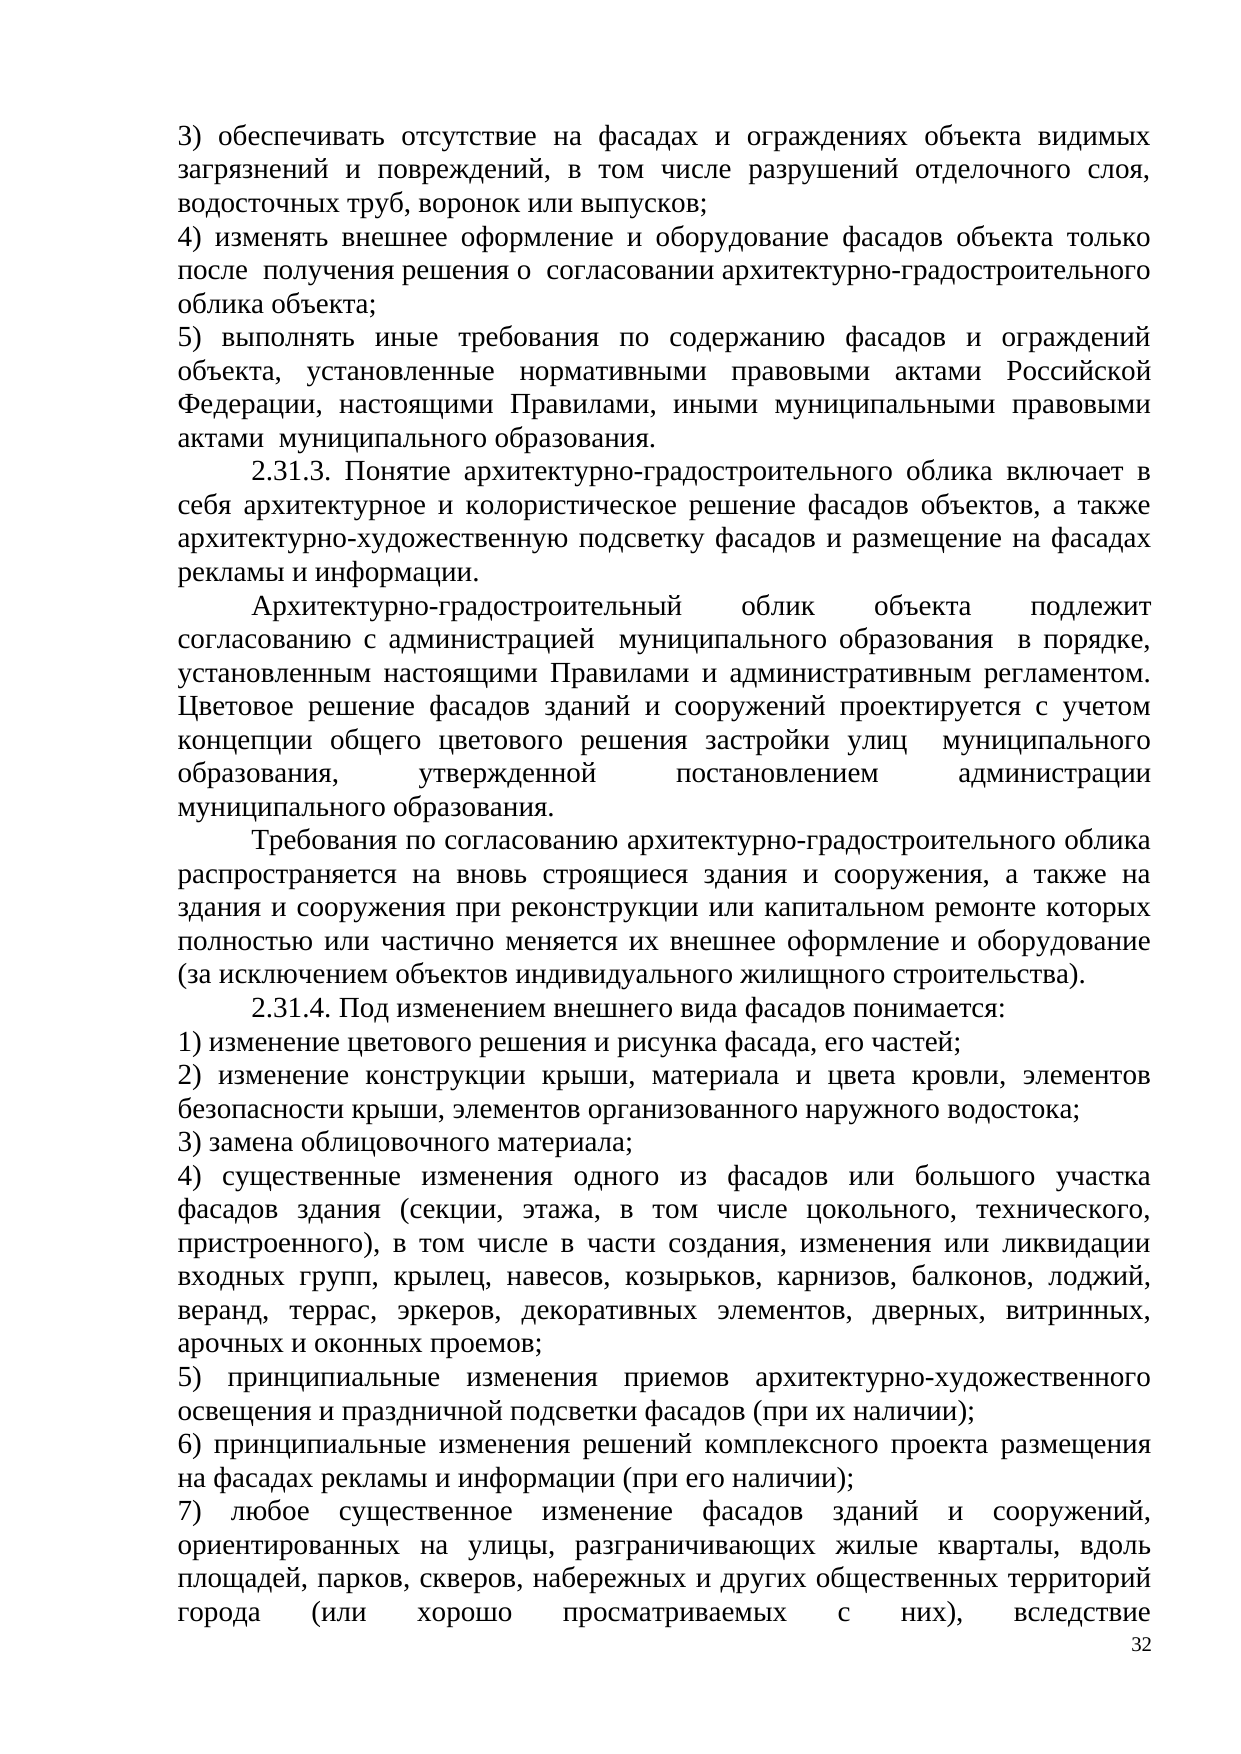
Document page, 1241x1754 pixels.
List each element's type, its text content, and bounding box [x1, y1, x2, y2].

text 3) замена облицовочного материала; [177, 1124, 1152, 1158]
text 5) выполнять иные требования по содержанию фасадов и ограждений объекта, установленные нормативными правовыми актами Российской Федерации, настоящими Правилами, иными муниципальными правовыми актами муниципального образования. [177, 319, 1152, 453]
text 2.31.4. Под изменением внешнего вида фасадов понимается: [177, 990, 1152, 1024]
text 3) обеспечивать отсутствие на фасадах и ограждениях объекта видимых загрязнений и повреждений, в том числе разрушений отделочного слоя, водосточных труб, воронок или выпусков; [177, 118, 1152, 219]
text 2.31.3. Понятие архитектурно-градостроительного облика включает в себя архитектурное и колористическое решение фасадов объектов, а также архитектурно-художественную подсветку фасадов и размещение на фасадах рекламы и информации. [177, 453, 1152, 588]
text 4) изменять внешнее оформление и оборудование фасадов объекта только после получения решения о согласовании архитектурно-градостроительного облика объекта; [177, 219, 1152, 319]
text 5) принципиальные изменения приемов архитектурно-художественного освещения и праздничной подсветки фасадов (при их наличии); [177, 1359, 1152, 1426]
text 2) изменение конструкции крыши, материала и цвета кровли, элементов безопасности крыши, элементов организованного наружного водостока; [177, 1057, 1152, 1124]
text 1) изменение цветового решения и рисунка фасада, его частей; [177, 1024, 1152, 1057]
text 6) принципиальные изменения решений комплексного проекта размещения на фасадах рекламы и информации (при его наличии); [177, 1426, 1152, 1493]
text 4) существенные изменения одного из фасадов или большого участка фасадов здания (секции, этажа, в том числе цокольного, технического, пристроенного), в том числе в части создания, изменения или ликвидации входных групп, крылец, навесов, козырьков, карнизов, балконов, лоджий, веранд, террас, эркеров, декоративных элементов, дверных, витринных, арочных и оконных проемов; [177, 1158, 1152, 1359]
text Архитектурно-градостроительный облик объекта подлежит согласованию с администрацией муниципального образования в порядке, установленным настоящими Правилами и административным регламентом. Цветовое решение фасадов зданий и сооружений проектируется с учетом концепции общего цветового решения застройки улиц муниципального образования, утвержденной постановлением администрации муниципального образования. [177, 588, 1152, 822]
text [177, 1493, 1152, 1627]
text Требования по согласованию архитектурно-градостроительного облика распространяется на вновь строящиеся здания и сооружения, а также на здания и сооружения при реконструкции или капитальном ремонте которых полностью или частично меняется их внешнее оформление и оборудование (за исключением объектов индивидуального жилищного строительства). [177, 822, 1152, 990]
